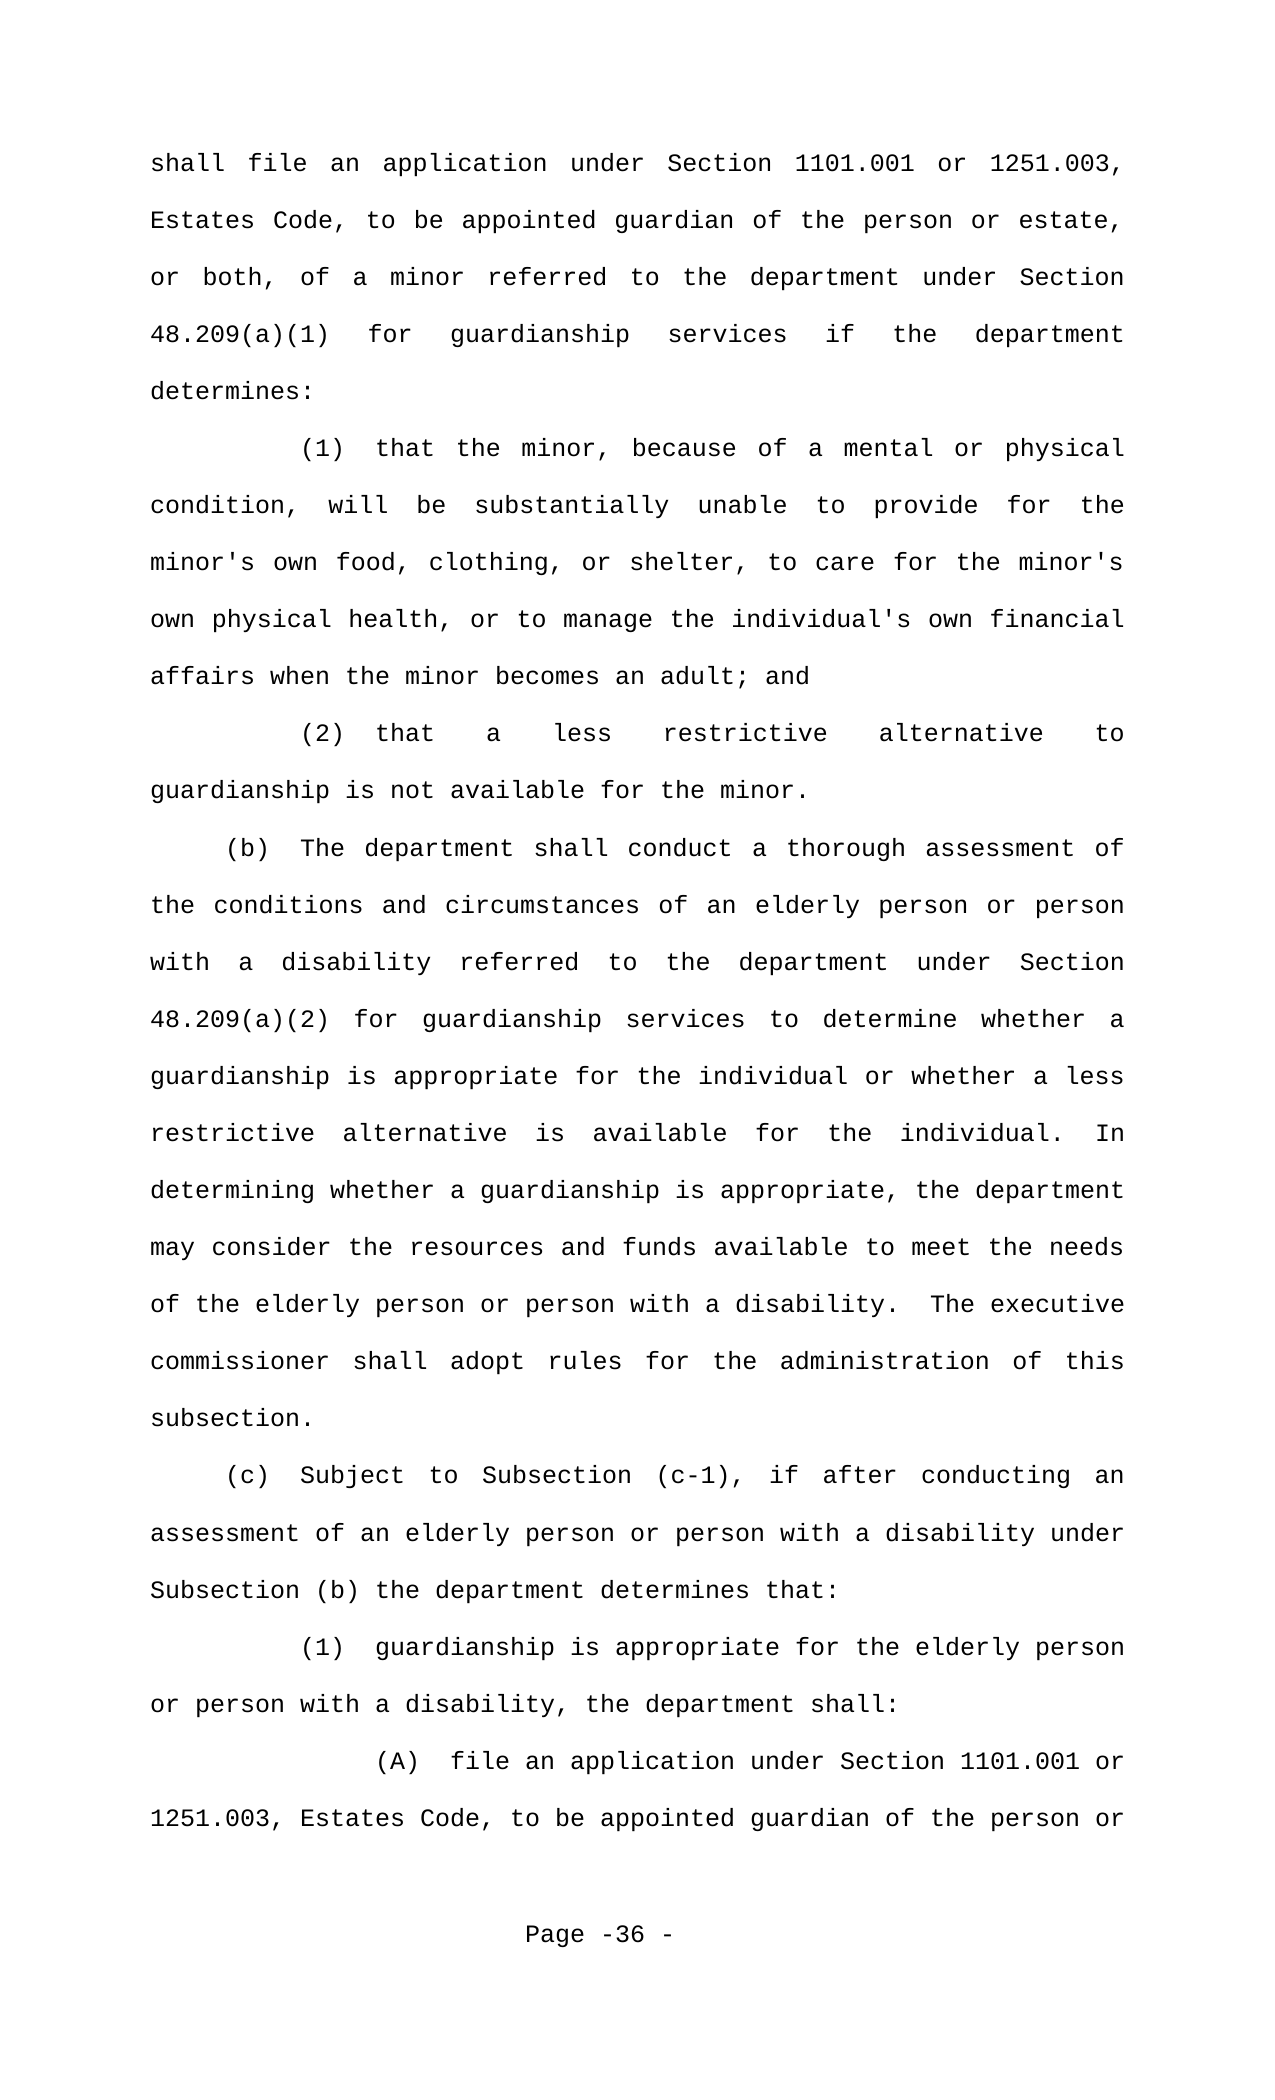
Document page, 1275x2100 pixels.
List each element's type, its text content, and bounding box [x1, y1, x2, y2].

text (b) The department shall conduct a thorough assessment of the conditions and circumstances of an elderly person or person with a disability referred to the department under Section 48.209(a)(2) for guardianship services to determine whether a guardianship is appropriate for the individual or whether a less restrictive alternative is available for the individual. In determining whether a guardianship is appropriate, the department may consider the resources and funds available to meet the needs of the elderly person or person with a disability. The executive commissioner shall adopt rules for the administration of this subsection. [150, 835, 1125, 1434]
text (c) Subject to Subsection (c-1), if after conducting an assessment of an elderly person or person with a disability under Subsection (b) the department determines that: [150, 1463, 1125, 1606]
text (1) that the minor, because of a mental or physical condition, will be substantially unable to provide for the minor's own food, clothing, or shelter, to care for the minor's own physical health, or to manage the individual's own financial affairs when the minor becomes an adult; and [150, 435, 1125, 692]
text (2) that a less restrictive alternative to guardianship is not available for the minor. [150, 721, 1125, 806]
text (1) guardianship is appropriate for the elderly person or person with a disability, the department shall: [150, 1634, 1125, 1720]
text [150, 150, 1125, 407]
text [150, 1748, 1125, 1834]
